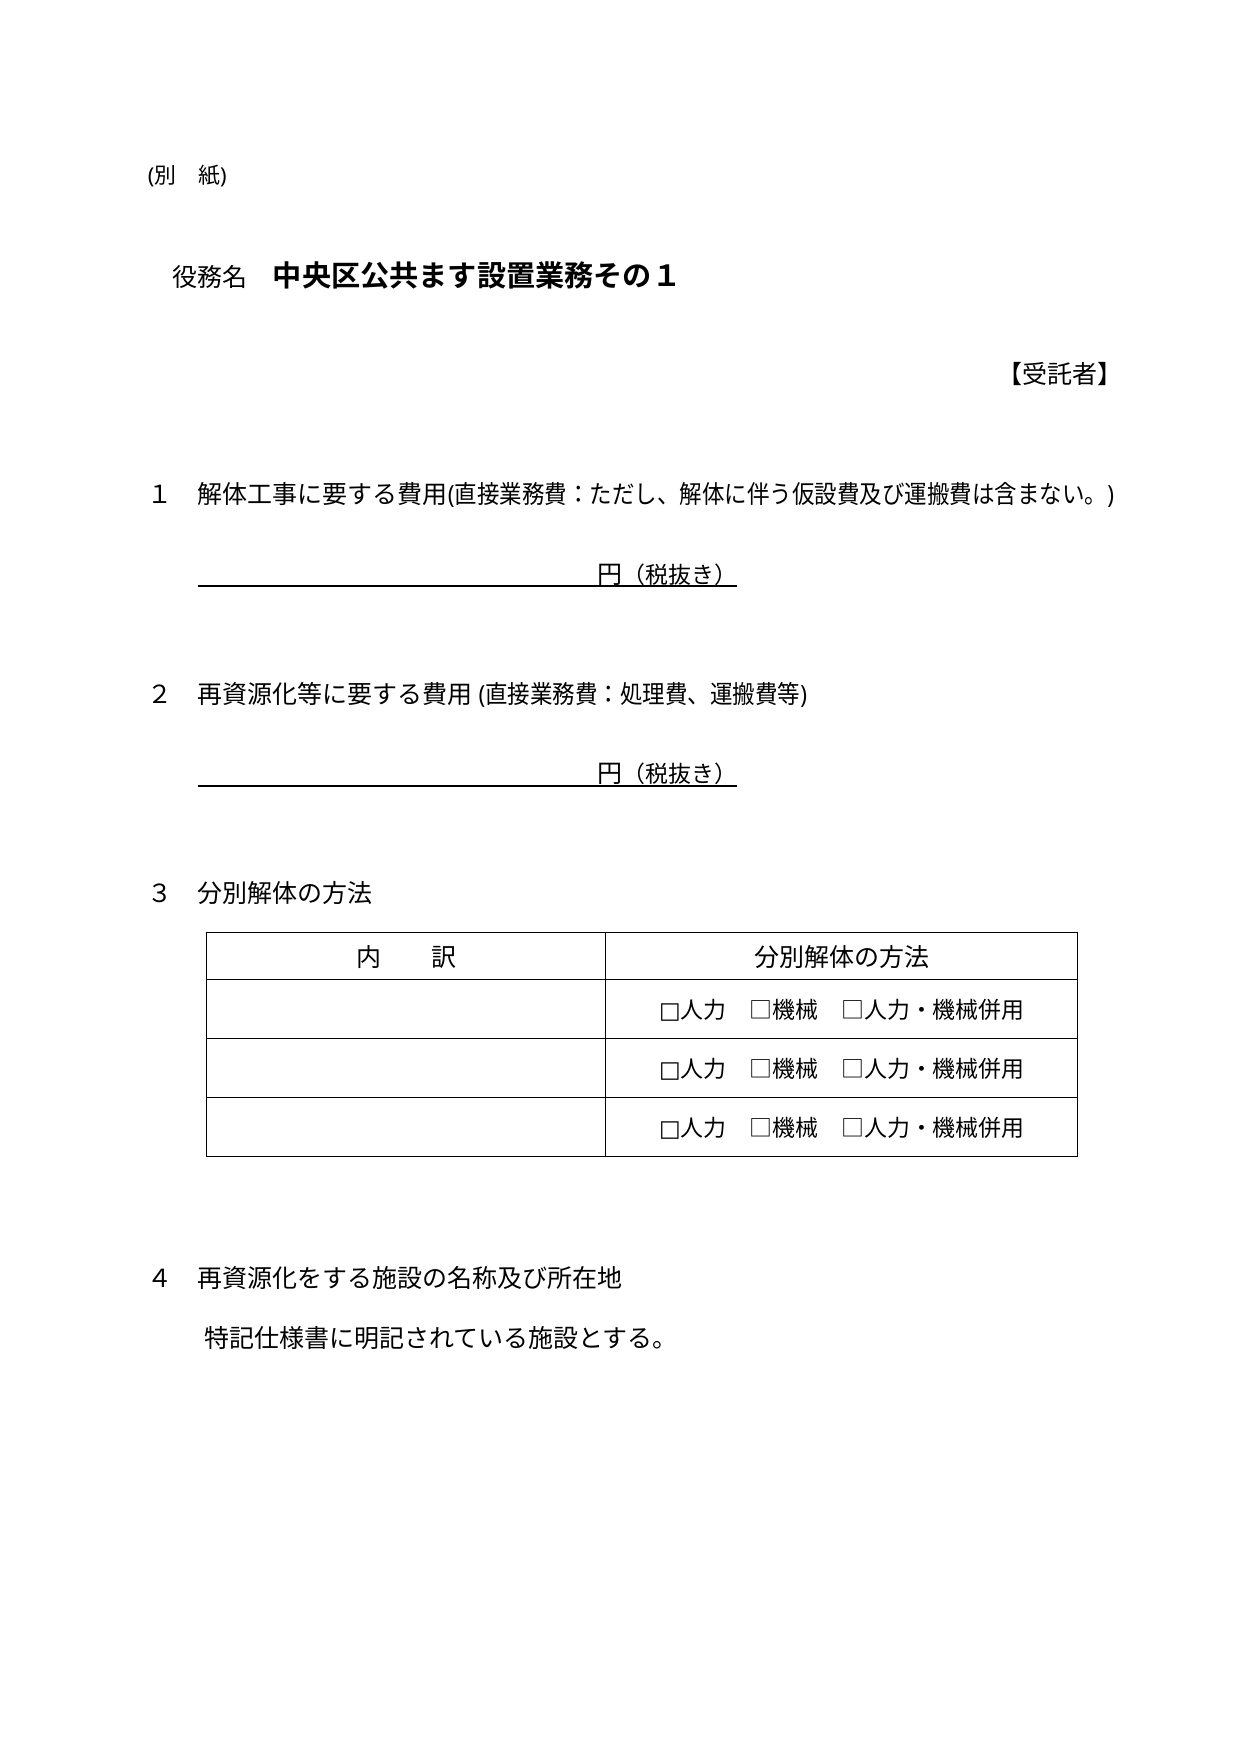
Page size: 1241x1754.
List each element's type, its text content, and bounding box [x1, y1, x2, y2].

text １ 解体工事に要する費用(直接業務費：ただし、解体に伴う仮設費及び運搬費は含まない。) [148, 473, 1122, 513]
text (別 紙) [148, 154, 1122, 193]
text 役務名 中央区公共ます設置業務その１ [148, 233, 1122, 313]
table_header 分別解体の方法 [606, 933, 1077, 979]
text 【受託者】 [148, 353, 1122, 393]
text 特記仕様書に明記されている施設とする。 [191, 1317, 1122, 1356]
text ３ 分別解体の方法 [148, 872, 1122, 912]
table_cell □人力 □機械 □人力・機械併用 [606, 1039, 1077, 1097]
text ２ 再資源化等に要する費用 (直接業務費：処理費、運搬費等) [148, 672, 1122, 712]
table_cell [207, 980, 605, 1038]
text 円（税抜き） [148, 553, 1122, 592]
text 円（税抜き） [148, 752, 1122, 792]
table_cell □人力 □機械 □人力・機械併用 [606, 1098, 1077, 1156]
table_cell [207, 1039, 605, 1097]
table_header 内 訳 [207, 933, 605, 979]
text ４ 再資源化をする施設の名称及び所在地 [148, 1257, 1122, 1297]
table_cell [207, 1098, 605, 1156]
table_cell □人力 □機械 □人力・機械併用 [606, 980, 1077, 1038]
